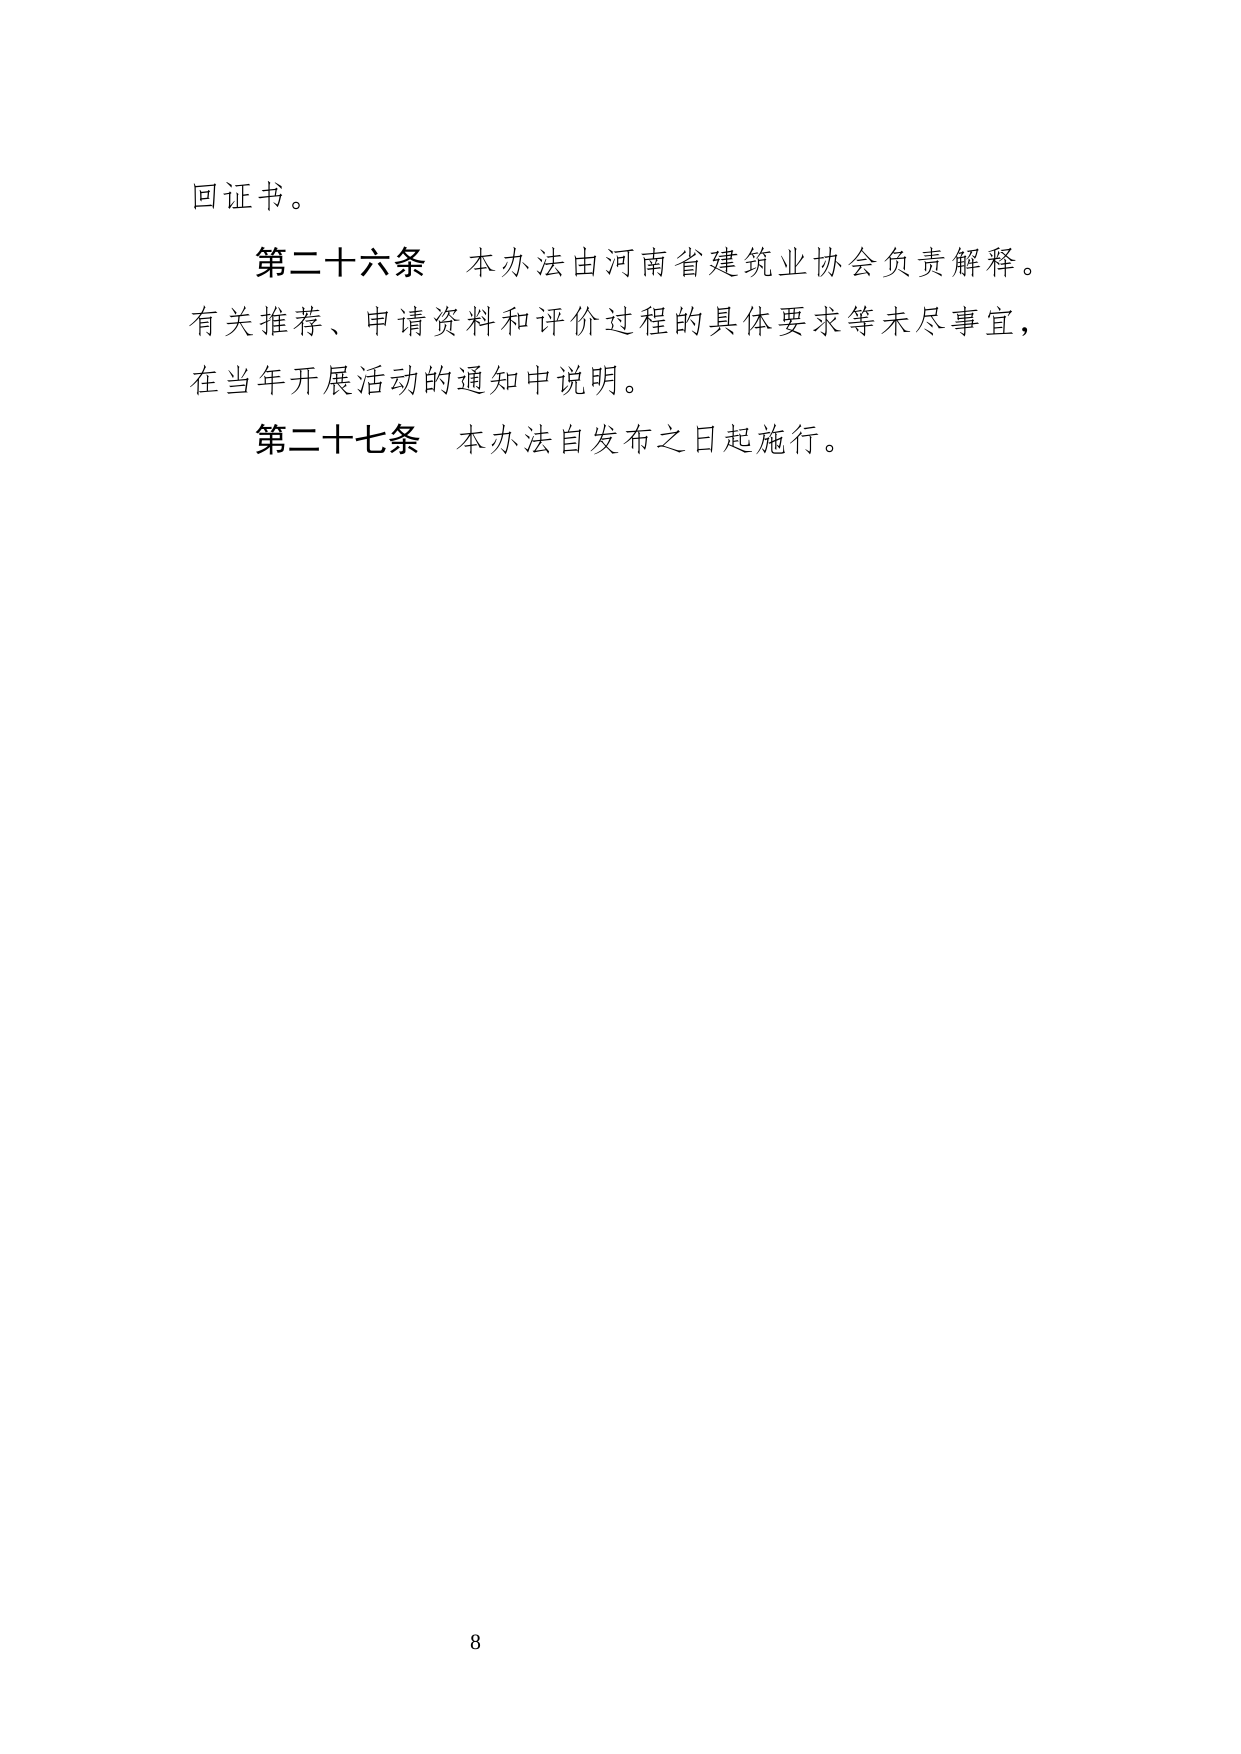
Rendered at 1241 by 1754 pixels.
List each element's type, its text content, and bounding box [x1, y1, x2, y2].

text 第二十七条 本办法自发布之日起施行。 [187, 404, 1053, 463]
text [187, 162, 1053, 227]
text 第二十六条 本办法由河南省建筑业协会负责解释。有关推荐、申请资料和评价过程的具体要求等未尽事宜，在当年开展活动的通知中说明。 [187, 227, 1053, 404]
